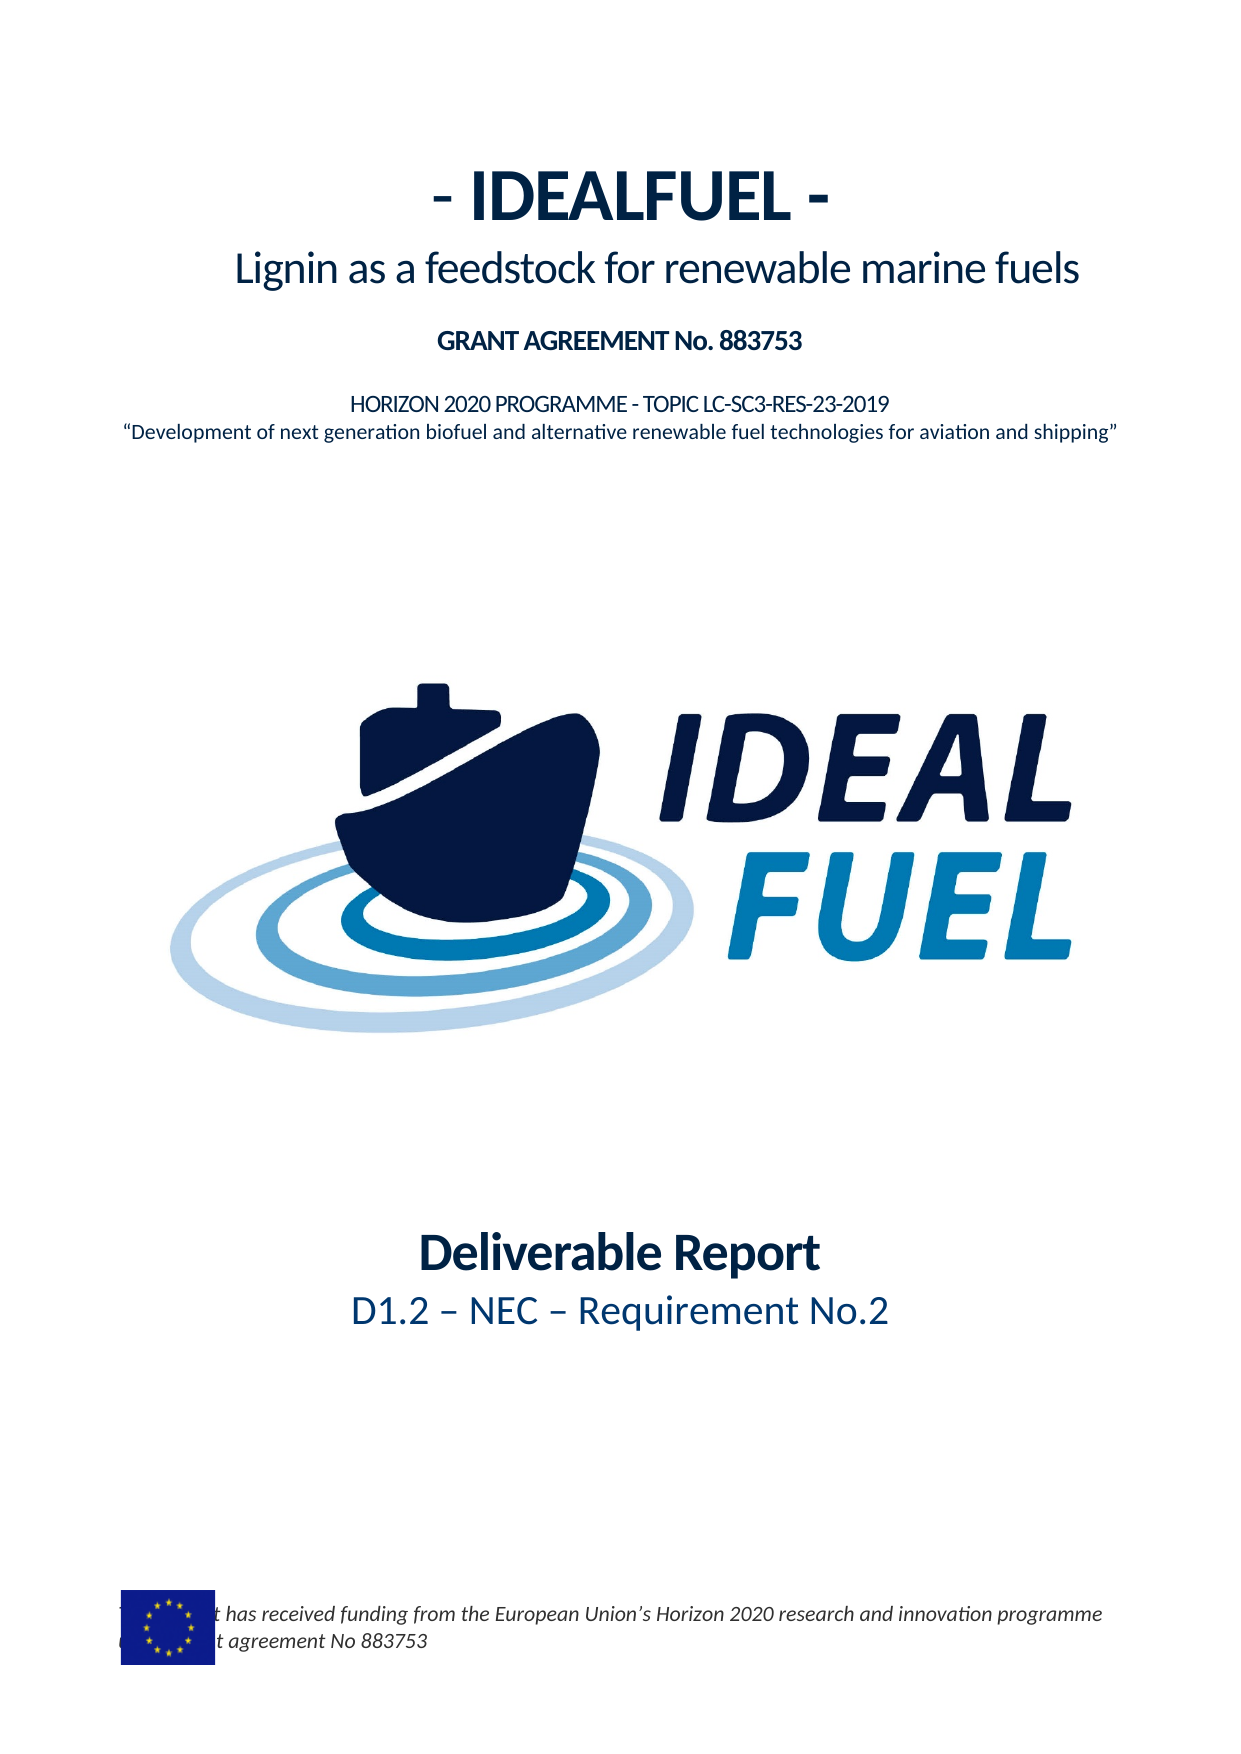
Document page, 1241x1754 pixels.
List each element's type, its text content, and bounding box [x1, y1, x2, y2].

title Deliverable Report [118, 1218, 1122, 1284]
picture [118, 1590, 215, 1661]
text D1.2 – NEC – Requirement No.2 [118, 1284, 1122, 1335]
text “Development of next generation biofuel and alternative renewable fuel technologies for aviation and shipping” [118, 418, 1122, 445]
picture [118, 631, 1123, 1085]
title HORIZON 2020 PROGRAMME - TOPIC LC-SC3-RES-23-2019 [118, 357, 1122, 418]
title GRANT AGREEMENT No. 883753 [118, 322, 1122, 357]
title IDEALFUEL - Lignin as a feedstock for renewable marine fuels [156, 148, 1122, 295]
